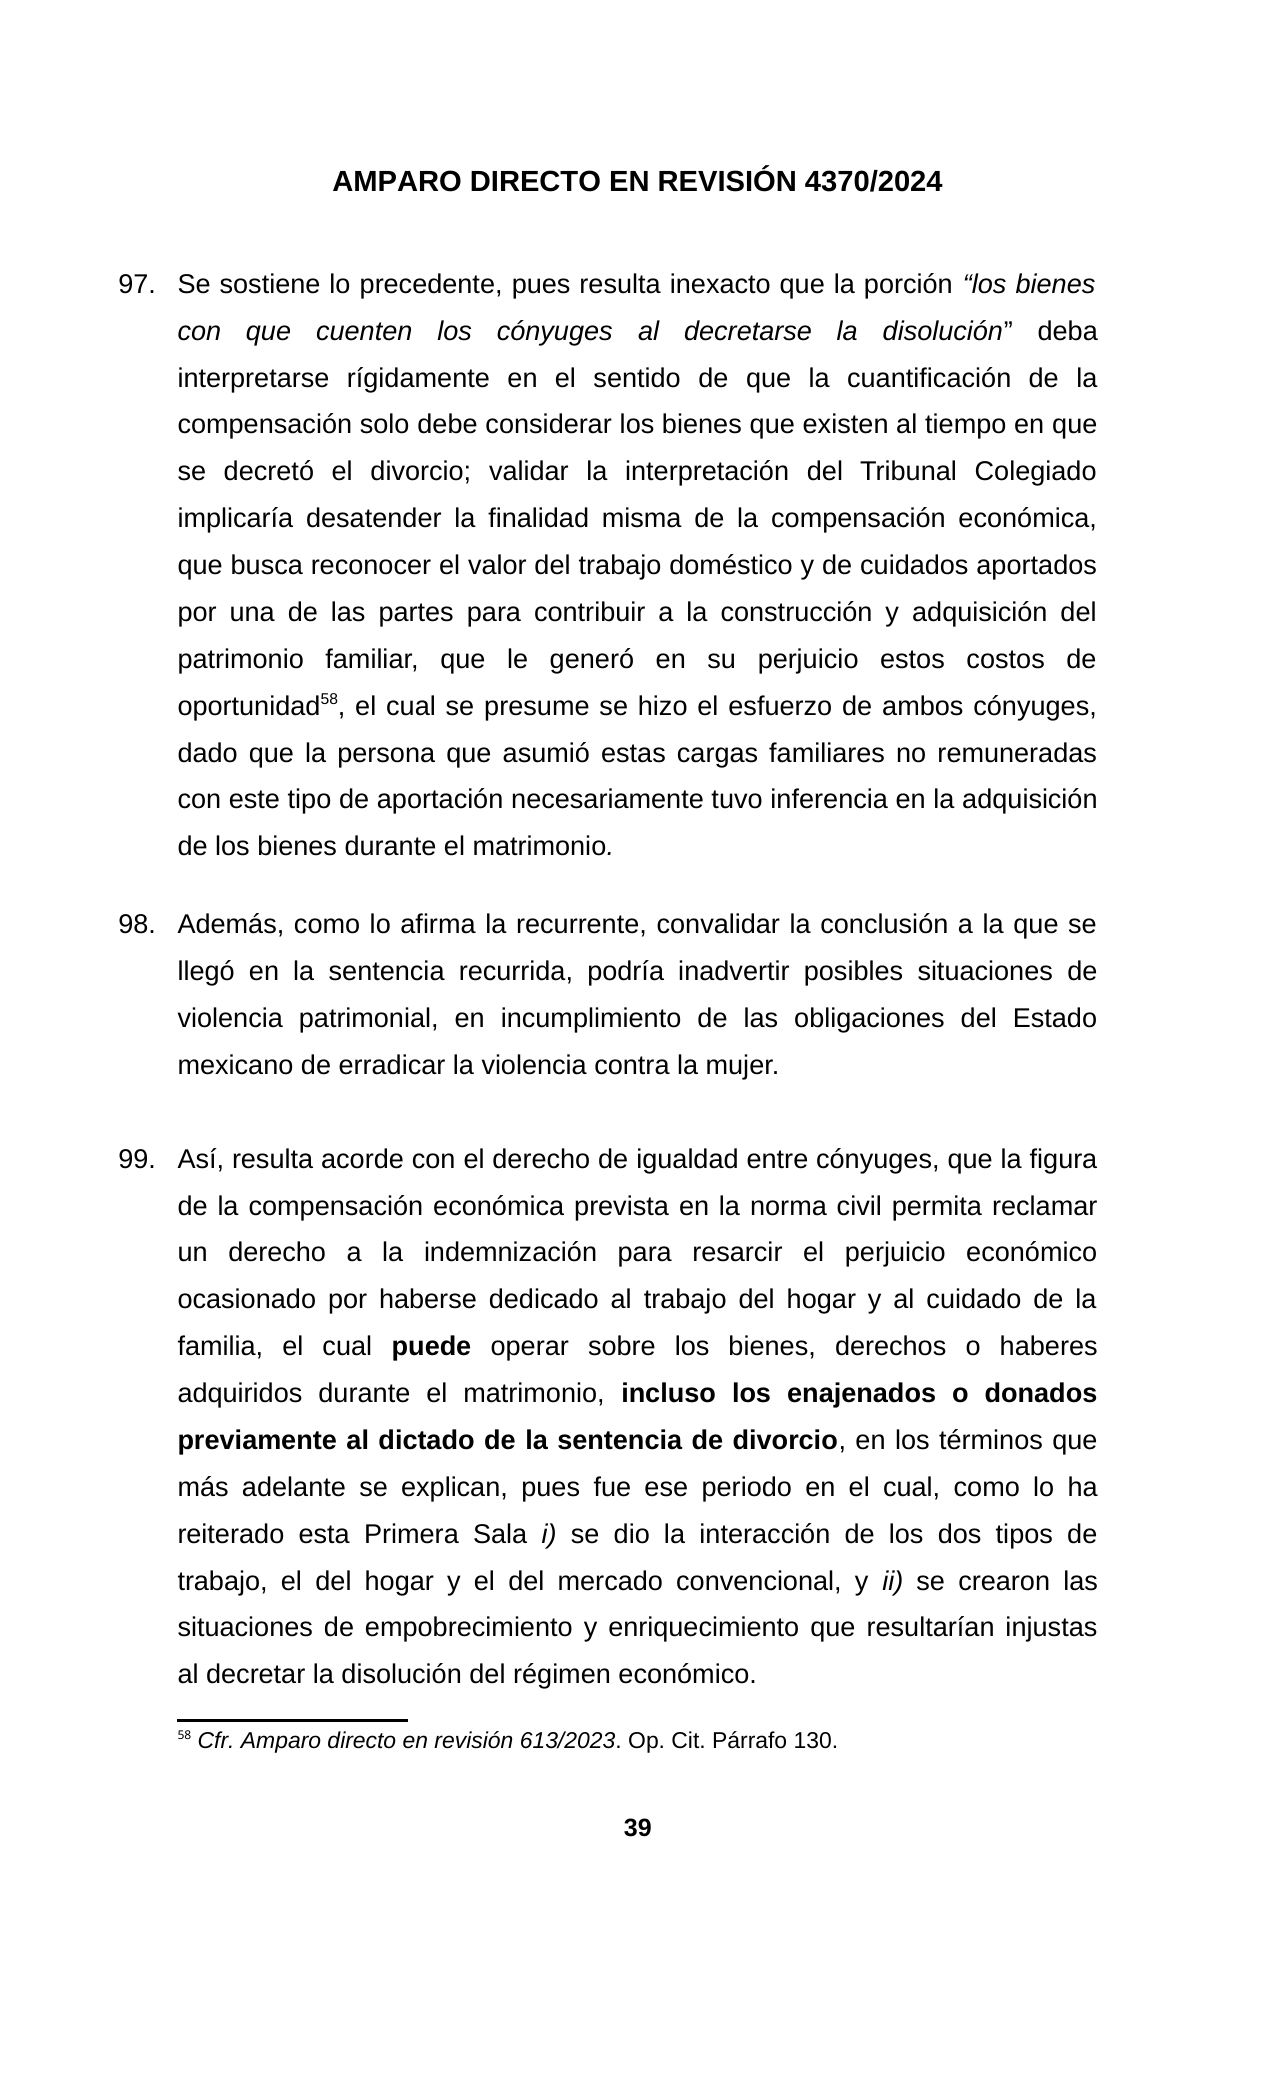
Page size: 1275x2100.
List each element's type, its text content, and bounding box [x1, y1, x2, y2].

list Además, como lo afirma la recurrente, convalidar la conclusión a la que se llegó en la sentencia recurrida, podría inadvertir posibles situaciones de violencia patrimonial, en incumplimiento de las obligaciones del Estado mexicano de erradicar la violencia contra la mujer. [118, 908, 1098, 1080]
list Así, resulta acorde con el derecho de igualdad entre cónyuges, que la figura de la compensación económica prevista en la norma civil permita reclamar un derecho a la indemnización para resarcir el perjuicio económico ocasionado por haberse dedicado al trabajo del hogar y al cuidado de la familia, el cual puede operar sobre los bienes, derechos o haberes adquiridos durante el matrimonio, incluso los enajenados o donados previamente al dictado de la sentencia de divorcio, en los términos que más adelante se explican, pues fue ese periodo en el cual, como lo ha reiterado esta Primera Sala i) se dio la interacción de los dos tipos de trabajo, el del hogar y el del mercado convencional, y ii) se crearon las situaciones de empobrecimiento y enriquecimiento que resultarían injustas al decretar la disolución del régimen económico. [118, 1143, 1098, 1689]
list Se sostiene lo precedente, pues resulta inexacto que la porción “los bienes con que cuenten los cónyuges al decretarse la disolución” deba interpretarse rígidamente en el sentido de que la cuantificación de la compensación solo debe considerar los bienes que existen al tiempo en que se decretó el divorcio; validar la interpretación del Tribunal Colegiado implicaría desatender la finalidad misma de la compensación económica, que busca reconocer el valor del trabajo doméstico y de cuidados aportados por una de las partes para contribuir a la construcción y adquisición del patrimonio familiar, que le generó en su perjuicio estos costos de oportunidad, el cual se presume se hizo el esfuerzo de ambos cónyuges, dado que la persona que asumió estas cargas familiares no remuneradas con este tipo de aportación necesariamente tuvo inferencia en la adquisición de los bienes durante el matrimonio. [118, 268, 1098, 862]
